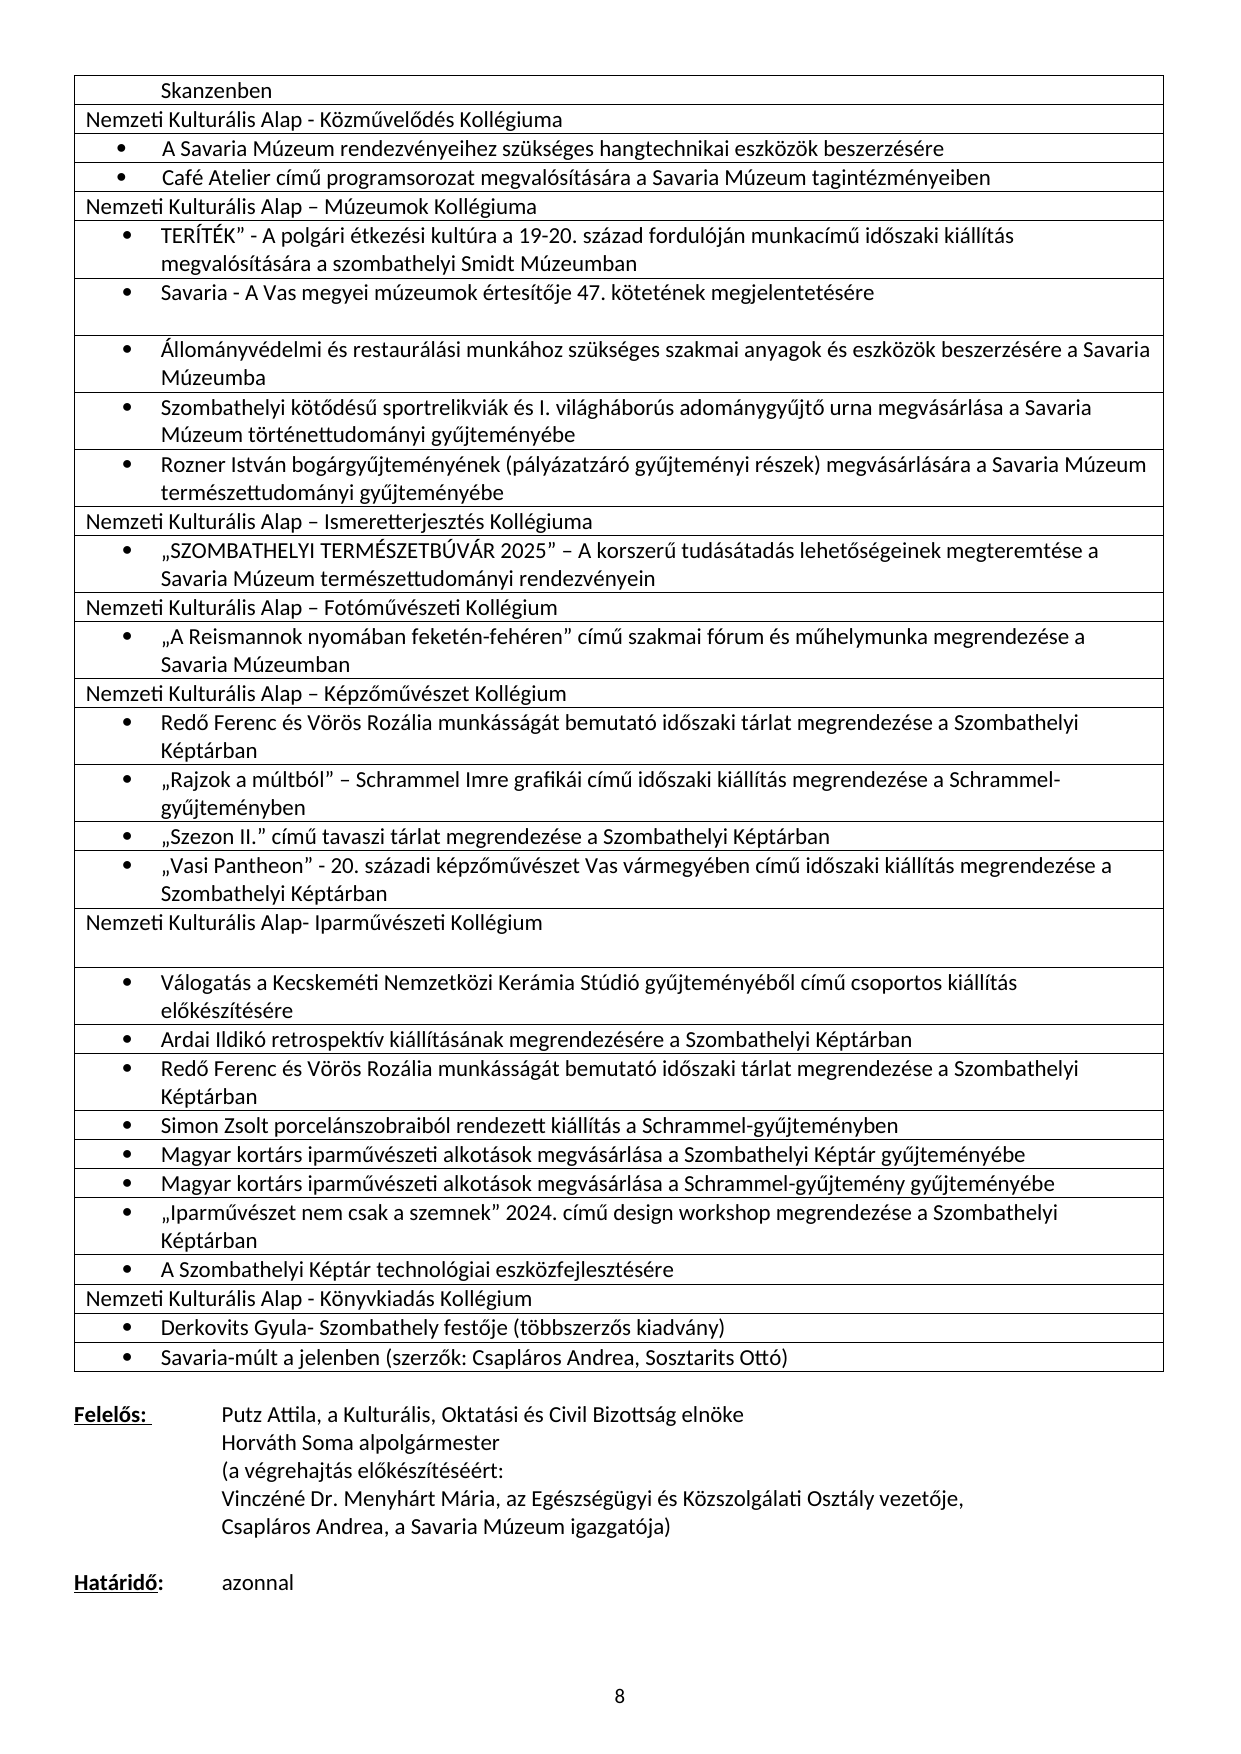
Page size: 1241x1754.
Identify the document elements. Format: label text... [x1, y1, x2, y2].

table_cell „Vasi Pantheon” - 20. századi képzőművészet Vas vármegyében című időszaki kiállítás megrendezése a Szombathelyi Képtárban [75, 851, 1163, 907]
table_cell Magyar kortárs iparművészeti alkotások megvásárlása a Szombathelyi Képtár gyűjteményébe [75, 1140, 1163, 1168]
table_cell Ardai Ildikó retrospektív kiállításának megrendezésére a Szombathelyi Képtárban [75, 1025, 1163, 1053]
table_cell Savaria - A Vas megyei múzeumok értesítője 47. kötetének megjelentetésére [75, 279, 1163, 334]
table_cell Nemzeti Kulturális Alap- Iparművészeti Kollégium [75, 909, 1163, 967]
table_cell Magyar kortárs iparművészeti alkotások megvásárlása a Schrammel-gyűjtemény gyűjteményébe [75, 1169, 1163, 1197]
table_cell Nemzeti Kulturális Alap – Képzőművészet Kollégium [75, 679, 1163, 707]
table_cell A Szombathelyi Képtár technológiai eszközfejlesztésére [75, 1255, 1163, 1283]
table_cell Válogatás a Kecskeméti Nemzetközi Kerámia Stúdió gyűjteményéből című csoportos kiállítás előkészítésére [75, 968, 1163, 1024]
table_cell Redő Ferenc és Vörös Rozália munkásságát bemutató időszaki tárlat megrendezése a Szombathelyi Képtárban [75, 1054, 1163, 1110]
table_cell Savaria-múlt a jelenben (szerzők: Csapláros Andrea, Sosztarits Ottó) [75, 1343, 1163, 1371]
table_cell „Szezon II.” című tavaszi tárlat megrendezése a Szombathelyi Képtárban [75, 822, 1163, 850]
table_cell „SZOMBATHELYI TERMÉSZETBÚVÁR 2025” – A korszerű tudásátadás lehetőségeinek megteremtése a Savaria Múzeum természettudományi rendezvényein [75, 536, 1163, 592]
table_cell Derkovits Gyula- Szombathely festője (többszerzős kiadvány) [75, 1314, 1163, 1342]
table_cell Nemzeti Kulturális Alap - Könyvkiadás Kollégium [75, 1285, 1163, 1312]
table_cell „Iparművészet nem csak a szemnek” 2024. című design workshop megrendezése a Szombathelyi Képtárban [75, 1198, 1163, 1254]
table_cell TERÍTÉK” - A polgári étkezési kultúra a 19-20. század fordulóján munkacímű időszaki kiállítás megvalósítására a szombathelyi Smidt Múzeumban [75, 221, 1163, 277]
table_cell Nemzeti Kulturális Alap – Múzeumok Kollégiuma [75, 192, 1163, 220]
table_cell Nemzeti Kulturális Alap - Közművelődés Kollégiuma [75, 105, 1163, 133]
text Vinczéné Dr. Menyhárt Mária, az Egészségügyi és Közszolgálati Osztály vezetője, [90, 1484, 1165, 1512]
table_cell A Savaria Múzeum rendezvényeihez szükséges hangtechnikai eszközök beszerzésére [75, 134, 1163, 162]
table_cell Nemzeti Kulturális Alap – Ismeretterjesztés Kollégiuma [75, 507, 1163, 535]
table_cell „Rajzok a múltból” – Schrammel Imre grafikái című időszaki kiállítás megrendezése a Schrammel-gyűjteményben [75, 765, 1163, 821]
text Határidő: azonnal [74, 1568, 1165, 1596]
table_cell Szombathelyi kötődésű sportrelikviák és I. világháborús adománygyűjtő urna megvásárlása a Savaria Múzeum történettudományi gyűjteményébe [75, 393, 1163, 449]
text Csapláros Andrea, a Savaria Múzeum igazgatója) [90, 1512, 1165, 1540]
text Felelős: Putz Attila, a Kulturális, Oktatási és Civil Bizottság elnöke [74, 1400, 1165, 1428]
table_cell Redő Ferenc és Vörös Rozália munkásságát bemutató időszaki tárlat megrendezése a Szombathelyi Képtárban [75, 708, 1163, 764]
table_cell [75, 76, 1163, 104]
table_cell Nemzeti Kulturális Alap – Fotóművészeti Kollégium [75, 593, 1163, 621]
text Horváth Soma alpolgármester [74, 1428, 1165, 1456]
table_cell Simon Zsolt porcelánszobraiból rendezett kiállítás a Schrammel-gyűjteményben [75, 1111, 1163, 1139]
text (a végrehajtás előkészítéséért: [74, 1456, 1165, 1484]
table_cell „A Reismannok nyomában feketén-fehéren” című szakmai fórum és műhelymunka megrendezése a Savaria Múzeumban [75, 622, 1163, 678]
table_cell Rozner István bogárgyűjteményének (pályázatzáró gyűjteményi részek) megvásárlására a Savaria Múzeum természettudományi gyűjteményébe [75, 450, 1163, 506]
table_cell Állományvédelmi és restaurálási munkához szükséges szakmai anyagok és eszközök beszerzésére a Savaria Múzeumba [75, 336, 1163, 392]
table_cell Café Atelier című programsorozat megvalósítására a Savaria Múzeum tagintézményeiben [75, 163, 1163, 191]
